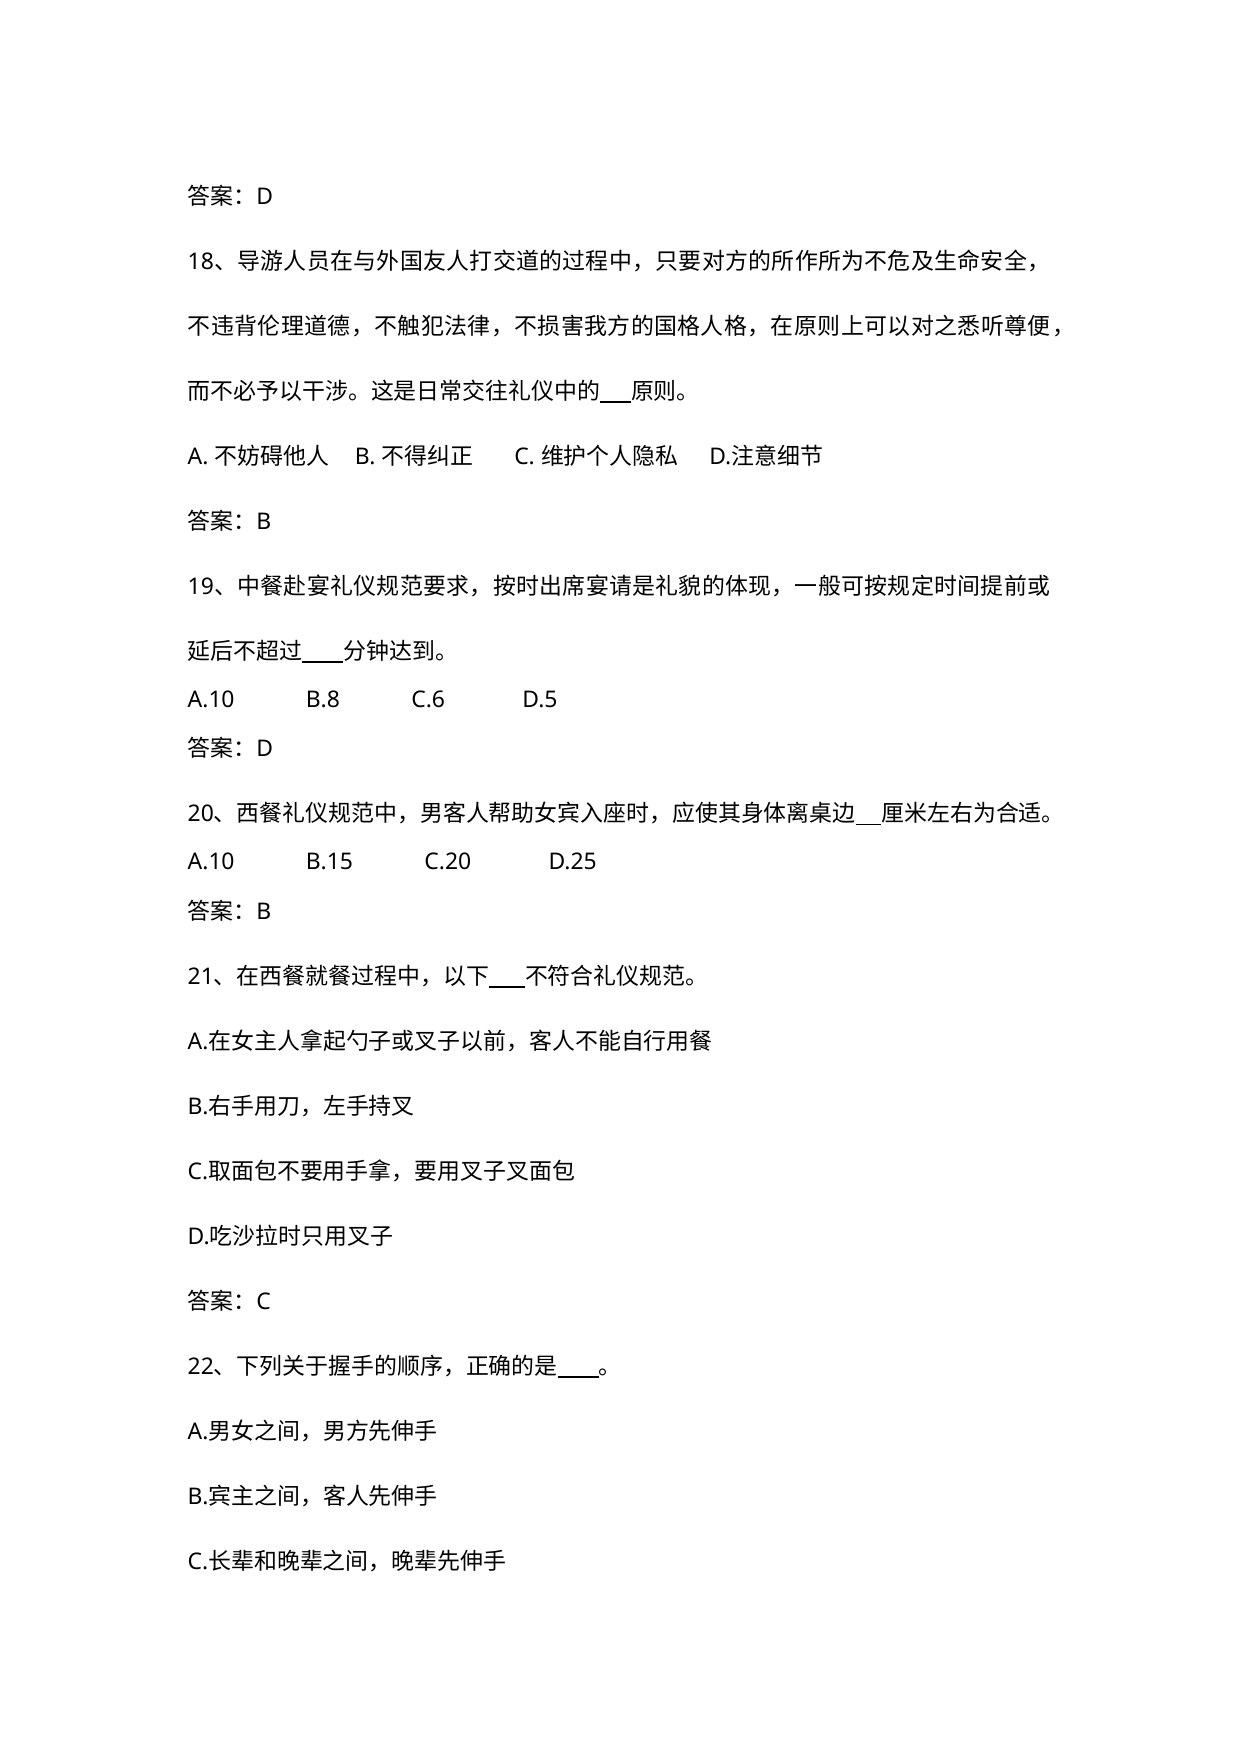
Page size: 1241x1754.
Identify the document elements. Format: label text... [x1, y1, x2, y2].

text A. 不妨碍他人 B. 不得纠正 C. 维护个人隐私 D.注意细节 [187, 422, 1053, 487]
text 答案：C [187, 1267, 1053, 1332]
text 答案：D [187, 714, 1053, 779]
text 21、在西餐就餐过程中，以下 不符合礼仪规范。 [187, 942, 1053, 1007]
text 20、西餐礼仪规范中，男客人帮助女宾入座时，应使其身体离桌边 厘米左右为合适。 [187, 779, 1053, 844]
text C.取面包不要用手拿，要用叉子叉面包 [187, 1137, 1053, 1202]
text A.10 B.15 C.20 D.25 [187, 844, 1053, 877]
text A.在女主人拿起勺子或叉子以前，客人不能自行用餐 [187, 1007, 1053, 1072]
text B.右手用刀，左手持叉 [187, 1072, 1053, 1137]
text 答案：B [187, 877, 1053, 942]
text A.10 B.8 C.6 D.5 [187, 682, 1053, 714]
text 答案：D [187, 162, 1053, 227]
text 答案：B [187, 487, 1053, 552]
text B.宾主之间，客人先伸手 [187, 1462, 1053, 1527]
text D.吃沙拉时只用叉子 [187, 1202, 1053, 1267]
text 22、下列关于握手的顺序，正确的是 。 [187, 1332, 1053, 1397]
text A.男女之间，男方先伸手 [187, 1397, 1053, 1462]
text 19、中餐赴宴礼仪规范要求，按时出席宴请是礼貌的体现，一般可按规定时间提前或延后不超过 分钟达到。 [187, 552, 1053, 682]
text 18、导游人员在与外国友人打交道的过程中，只要对方的所作所为不危及生命安全，不违背伦理道德，不触犯法律，不损害我方的国格人格，在原则上可以对之悉听尊便，而不必予以干涉。这是日常交往礼仪中的 原则。 [187, 227, 1053, 422]
text C.长辈和晚辈之间，晚辈先伸手 [187, 1527, 1053, 1592]
